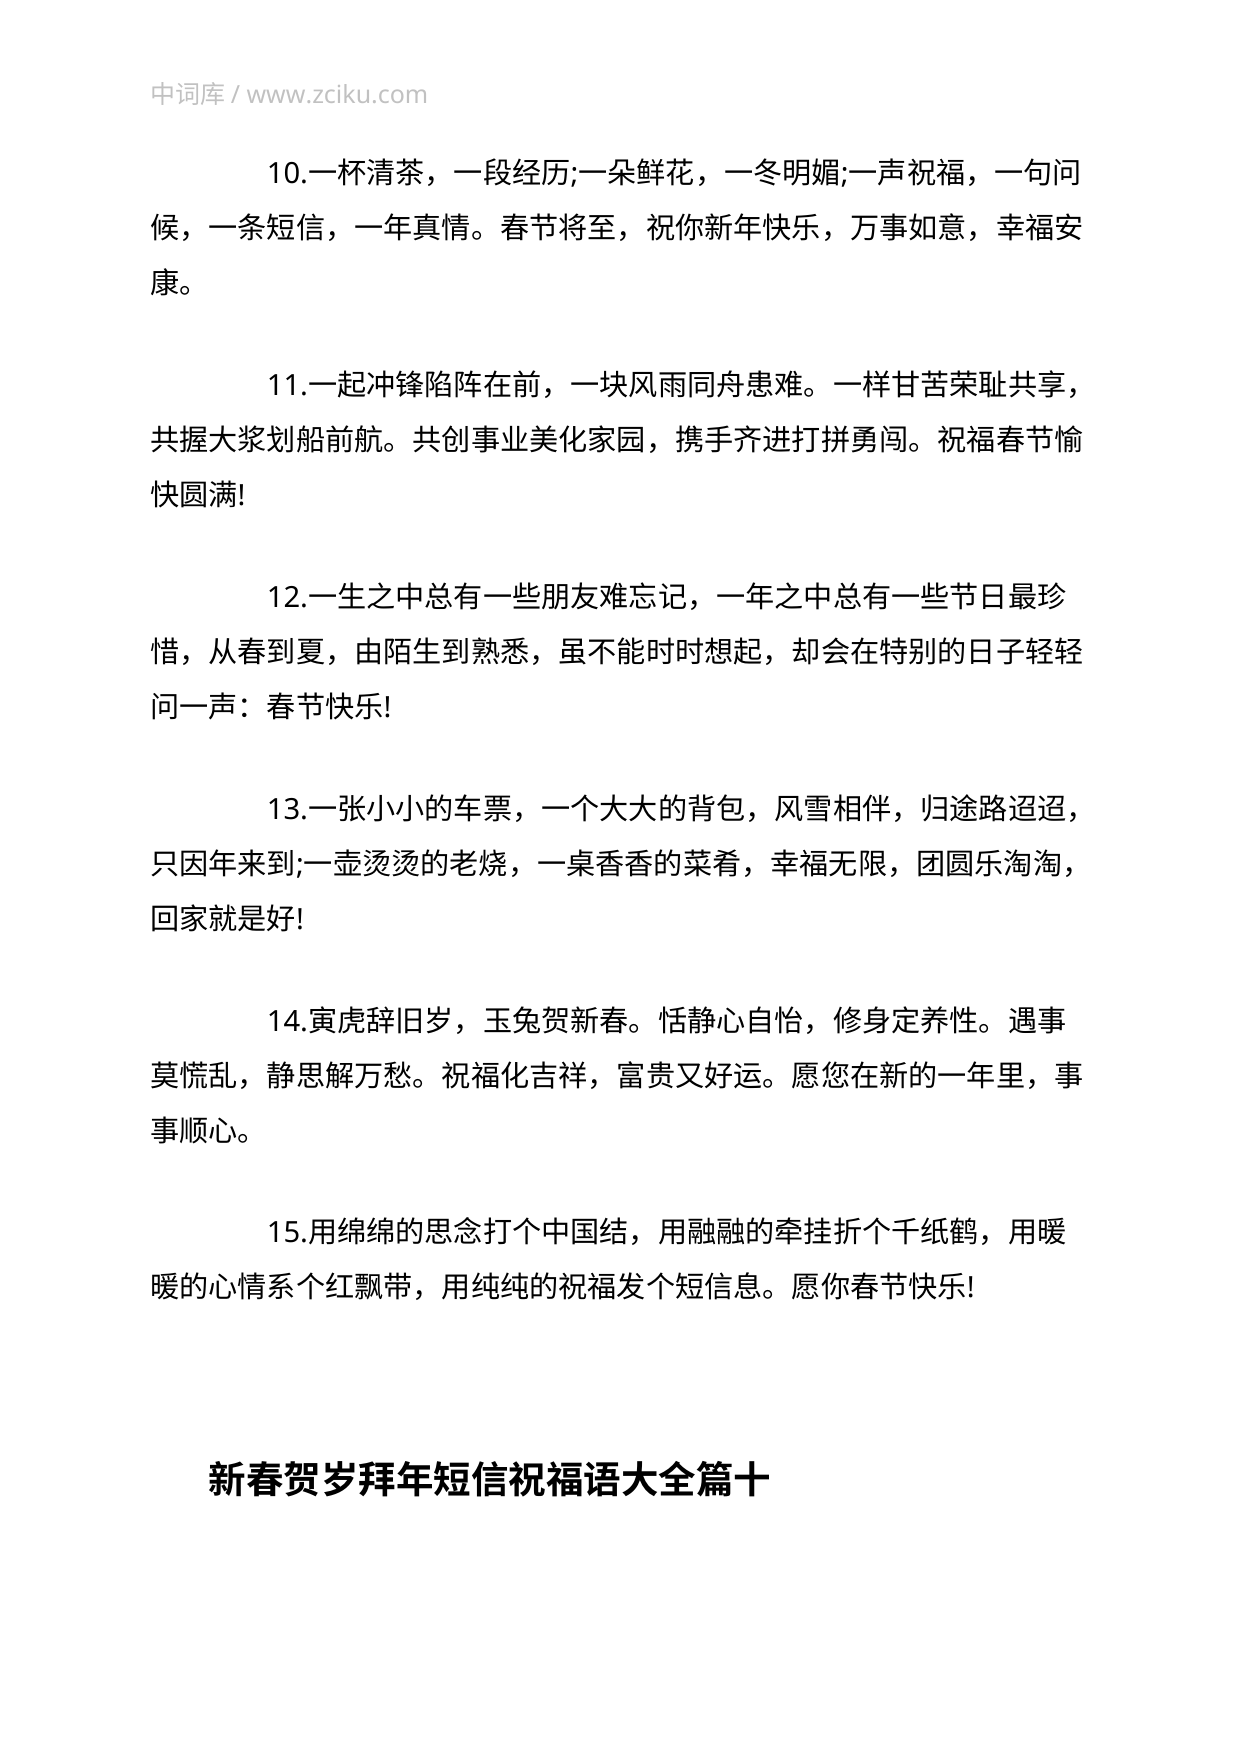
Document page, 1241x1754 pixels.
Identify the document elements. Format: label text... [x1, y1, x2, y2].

text 14.寅虎辞旧岁，玉兔贺新春。恬静心自怡，修身定养性。遇事莫慌乱，静思解万愁。祝福化吉祥，富贵又好运。愿您在新的一年里，事事顺心。 [150, 997, 1090, 1149]
text 15.用绵绵的思念打个中国结，用融融的牵挂折个千纸鹤，用暖暖的心情系个红飘带，用纯纯的祝福发个短信息。愿你春节快乐! [150, 1209, 1090, 1306]
text 13.一张小小的车票，一个大大的背包，风雪相伴，归途路迢迢，只因年来到;一壶烫烫的老烧，一桌香香的菜肴，幸福无限，团圆乐淘淘，回家就是好! [150, 785, 1090, 938]
text 10.一杯清茶，一段经历;一朵鲜花，一冬明媚;一声祝福，一句问候，一条短信，一年真情。春节将至，祝你新年快乐，万事如意，幸福安康。 [150, 150, 1090, 302]
text 11.一起冲锋陷阵在前，一块风雨同舟患难。一样甘苦荣耻共享，共握大浆划船前航。共创事业美化家园，携手齐进打拼勇闯。祝福春节愉快圆满! [150, 362, 1090, 514]
text 新春贺岁拜年短信祝福语大全篇十 [150, 1450, 1090, 1504]
text 12.一生之中总有一些朋友难忘记，一年之中总有一些节日最珍惜，从春到夏，由陌生到熟悉，虽不能时时想起，却会在特别的日子轻轻问一声：春节快乐! [150, 573, 1090, 726]
